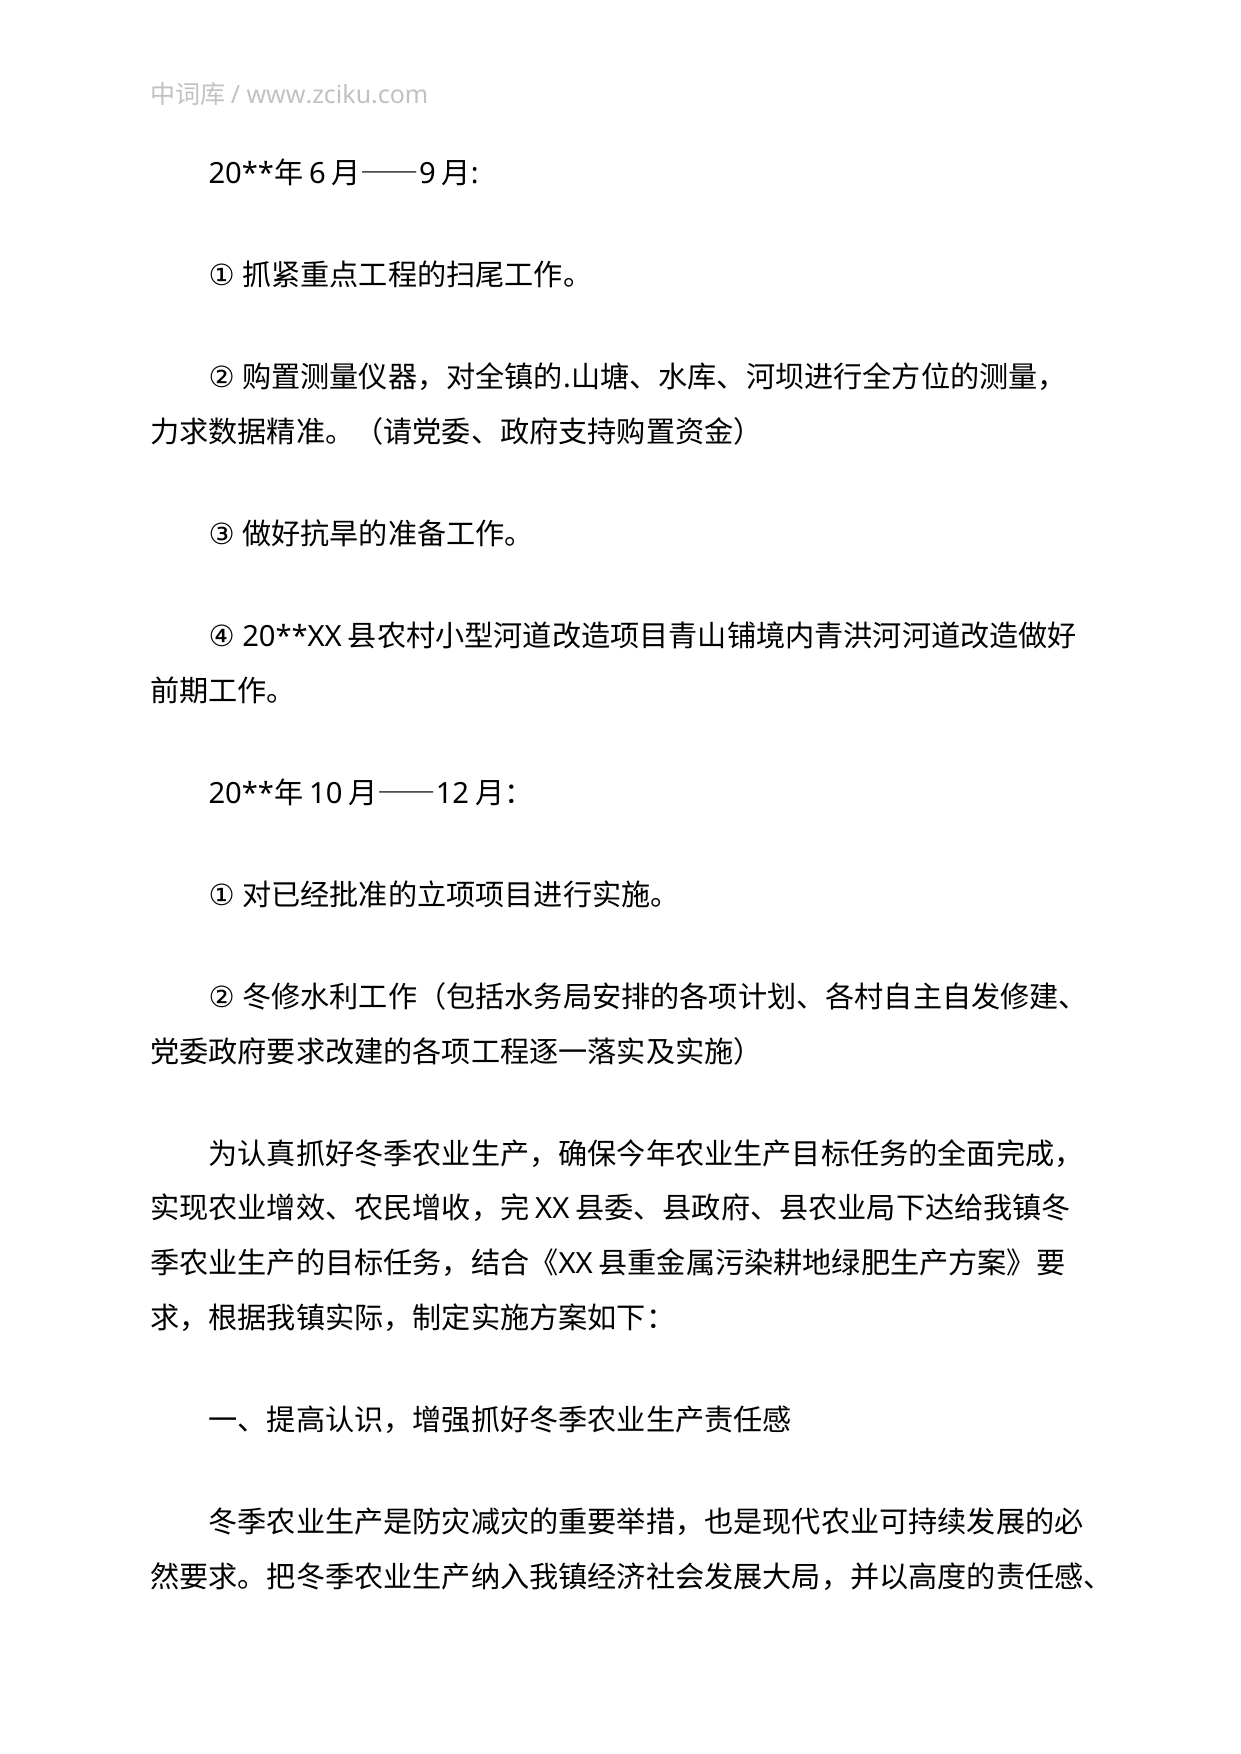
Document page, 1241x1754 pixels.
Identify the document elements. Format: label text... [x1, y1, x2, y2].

text 20**年6月——9月: [150, 150, 1090, 192]
text 一、提高认识，增强抓好冬季农业生产责任感 [150, 1397, 1090, 1439]
text ① 对已经批准的立项项目进行实施。 [150, 871, 1090, 914]
text 为认真抓好冬季农业生产，确保今年农业生产目标任务的全面完成，实现农业增效、农民增收，完XX县委、县政府、县农业局下达给我镇冬季农业生产的目标任务，结合《XX县重金属污染耕地绿肥生产方案》要求，根据我镇实际，制定实施方案如下： [150, 1130, 1090, 1337]
text ③ 做好抗旱的准备工作。 [150, 511, 1090, 553]
text 20**年10月——12月： [150, 769, 1090, 812]
text ② 购置测量仪器，对全镇的.山塘、水库、河坝进行全方位的测量，力求数据精准。（请党委、政府支持购置资金） [150, 354, 1090, 451]
text ④ 20**XX县农村小型河道改造项目青山铺境内青洪河河道改造做好前期工作。 [150, 613, 1090, 710]
text ② 冬修水利工作（包括水务局安排的各项计划、各村自主自发修建、党委政府要求改建的各项工程逐一落实及实施） [150, 973, 1090, 1071]
text ① 抓紧重点工程的扫尾工作。 [150, 252, 1090, 294]
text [150, 1499, 1090, 1596]
